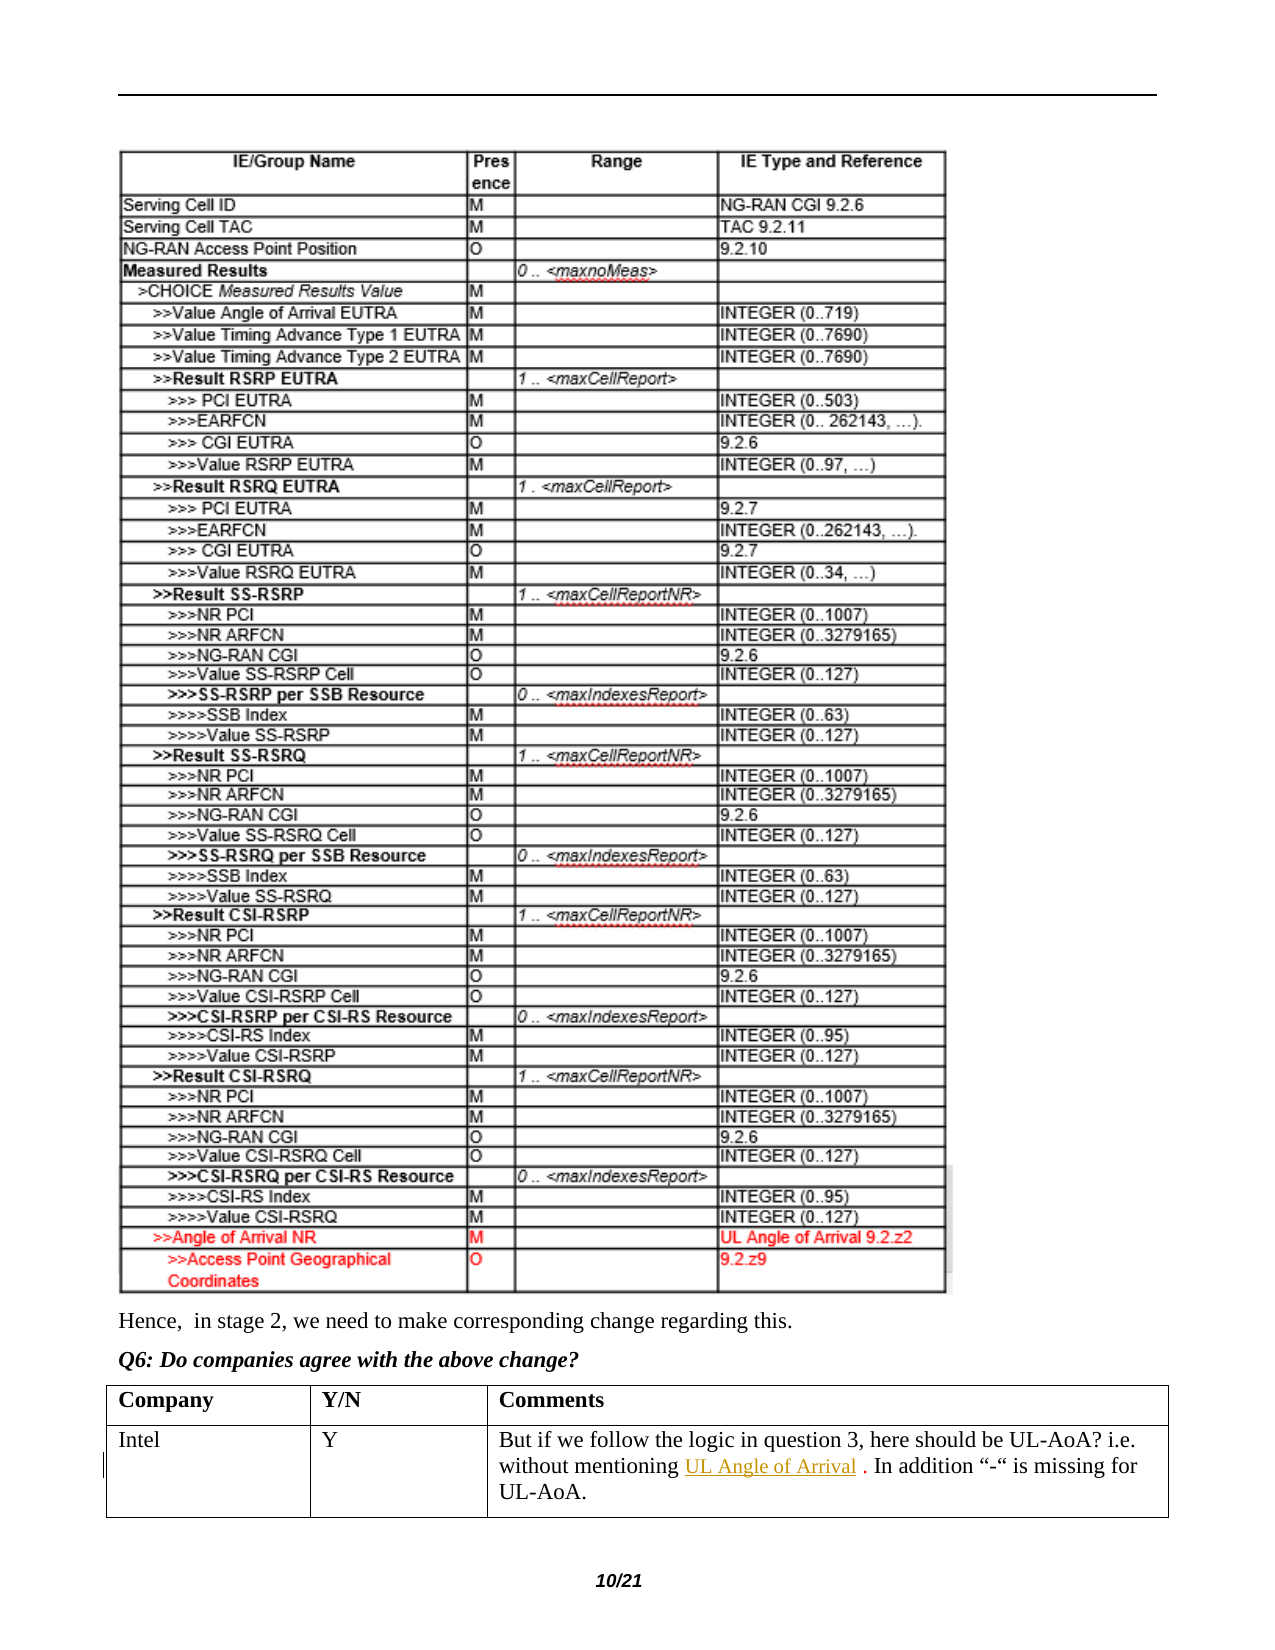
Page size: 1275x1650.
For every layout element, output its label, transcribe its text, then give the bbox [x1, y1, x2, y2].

table_cell But if we follow the logic in question 3, here should be UL-AoA? i.e. without mentioning . In addition “-“ is missing for UL-AoA. [488, 1426, 1168, 1517]
text Q6: Do companies agree with the above change? [118, 1346, 1157, 1372]
picture [118, 147, 953, 1295]
table_header Company [107, 1386, 310, 1425]
text Hence, in stage 2, we need to make corresponding change regarding this. [118, 1307, 1157, 1333]
table_cell Y [311, 1426, 487, 1517]
table_header Comments [488, 1386, 1168, 1425]
table_cell Intel [107, 1426, 310, 1517]
table_header Y/N [311, 1386, 487, 1425]
